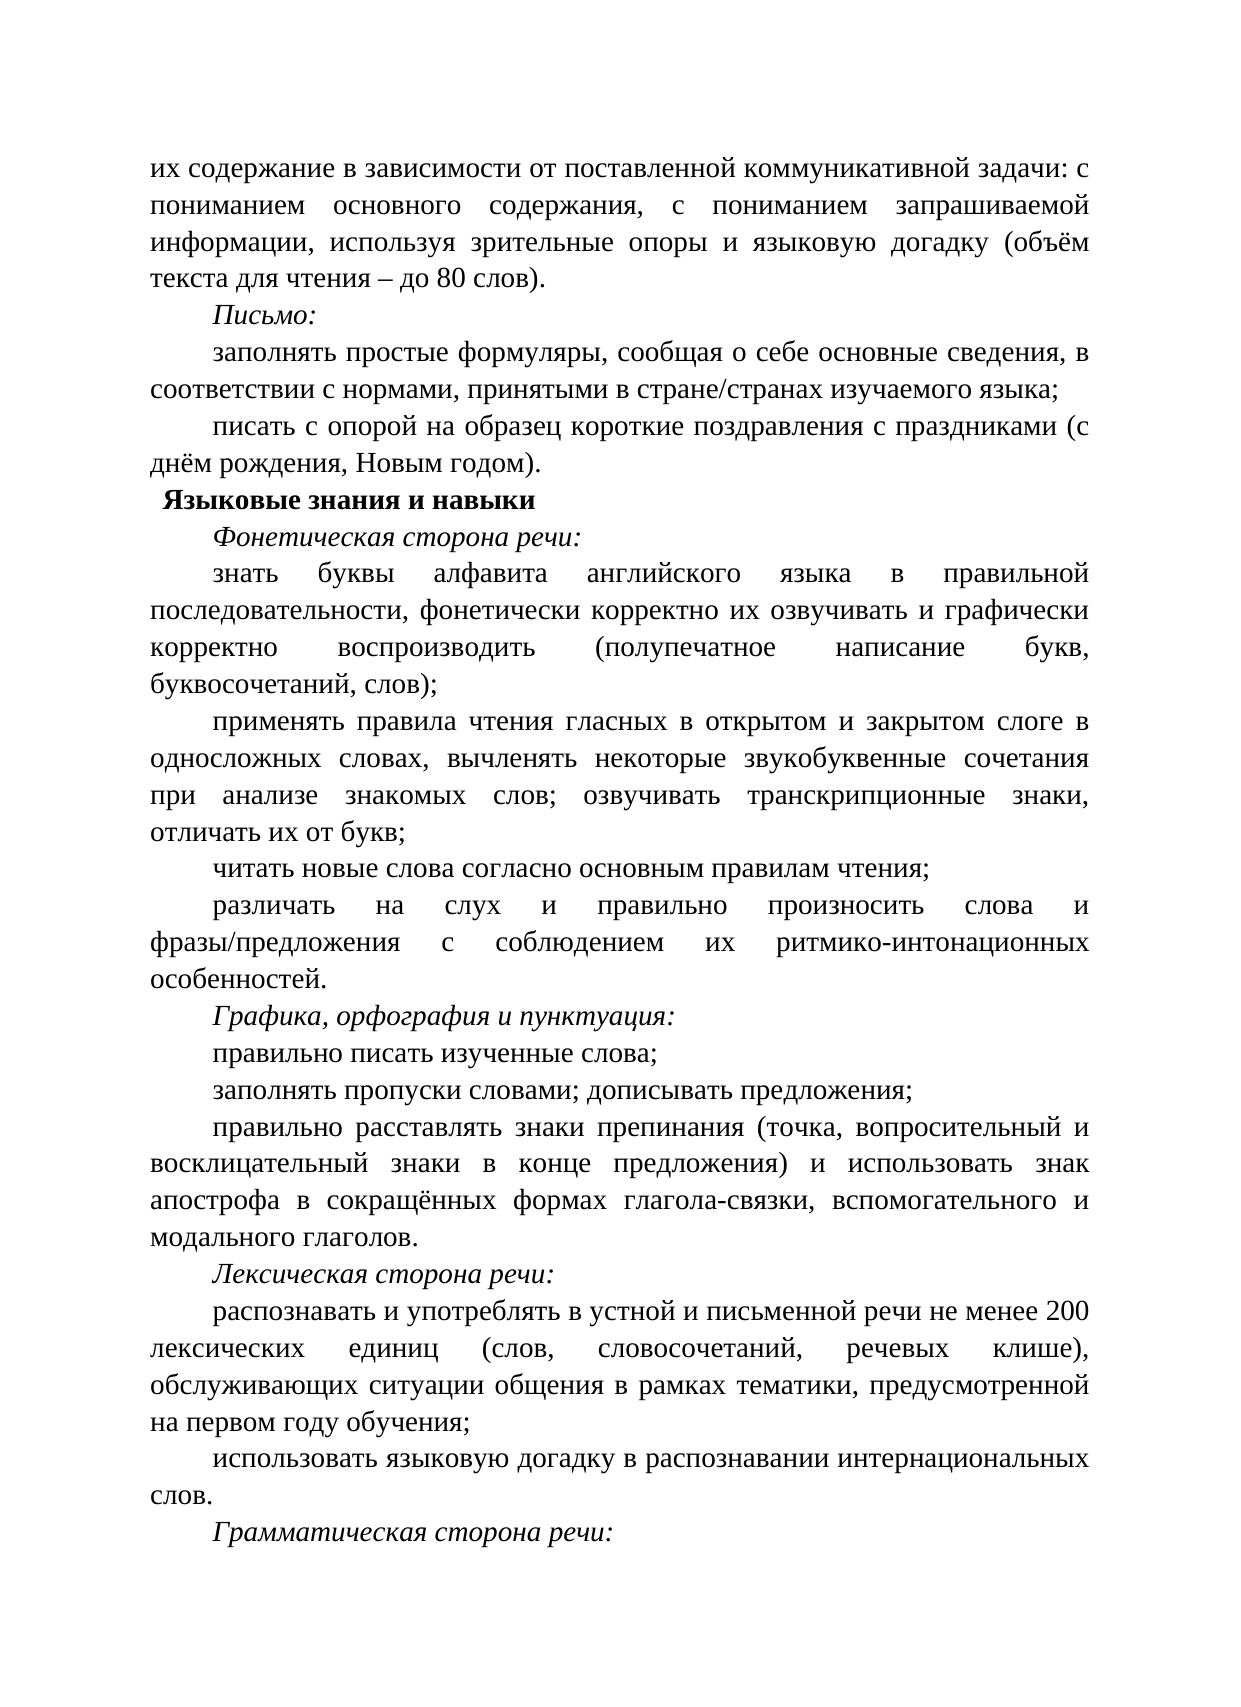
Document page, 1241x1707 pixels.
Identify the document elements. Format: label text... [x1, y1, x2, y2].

text различать на слух и правильно произносить слова и фразы/предложения с соблюдением их ритмико-интонационных особенностей. [150, 887, 1090, 995]
text знать буквы алфавита английского языка в правильной последовательности, фонетически корректно их озвучивать и графически корректно воспроизводить (полупечатное написание букв, буквосочетаний, слов); [150, 556, 1090, 700]
text использовать языковую догадку в распознавании интернациональных слов. [150, 1441, 1090, 1511]
text писать с опорой на образец короткие поздравления с праздниками (с днём рождения, Новым годом). [150, 408, 1090, 478]
text заполнять пропуски словами; дописывать предложения; [150, 1072, 1090, 1105]
text Фонетическая сторона речи: [150, 519, 1090, 552]
text Лексическая сторона речи: [150, 1256, 1090, 1290]
text распознавать и употреблять в устной и письменной речи не менее 200 лексических единиц (слов, словосочетаний, речевых клише), обслуживающих ситуации общения в рамках тематики, предусмотренной на первом году обучения; [150, 1293, 1090, 1437]
text заполнять простые формуляры, сообщая о себе основные сведения, в соответствии с нормами, принятыми в стране/странах изучаемого языка; [150, 334, 1090, 405]
text Языковые знания и навыки [162, 482, 1090, 515]
text читать новые слова согласно основным правилам чтения; [150, 851, 1090, 884]
text правильно расставлять знаки препинания (точка, вопросительный и восклицательный знаки в конце предложения) и использовать знак апострофа в сокращённых формах глагола-связки, вспомогательного и модального глаголов. [150, 1109, 1090, 1253]
text применять правила чтения гласных в открытом и закрытом слоге в односложных словах, вычленять некоторые звукобуквенные сочетания при анализе знакомых слов; озвучивать транскрипционные знаки, отличать их от букв; [150, 703, 1090, 847]
text правильно писать изученные слова; [150, 1035, 1090, 1068]
text Письмо: [150, 297, 1090, 331]
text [150, 150, 1090, 294]
text Грамматическая сторона речи: [150, 1514, 1090, 1548]
text Графика, орфография и пунктуация: [150, 998, 1090, 1032]
